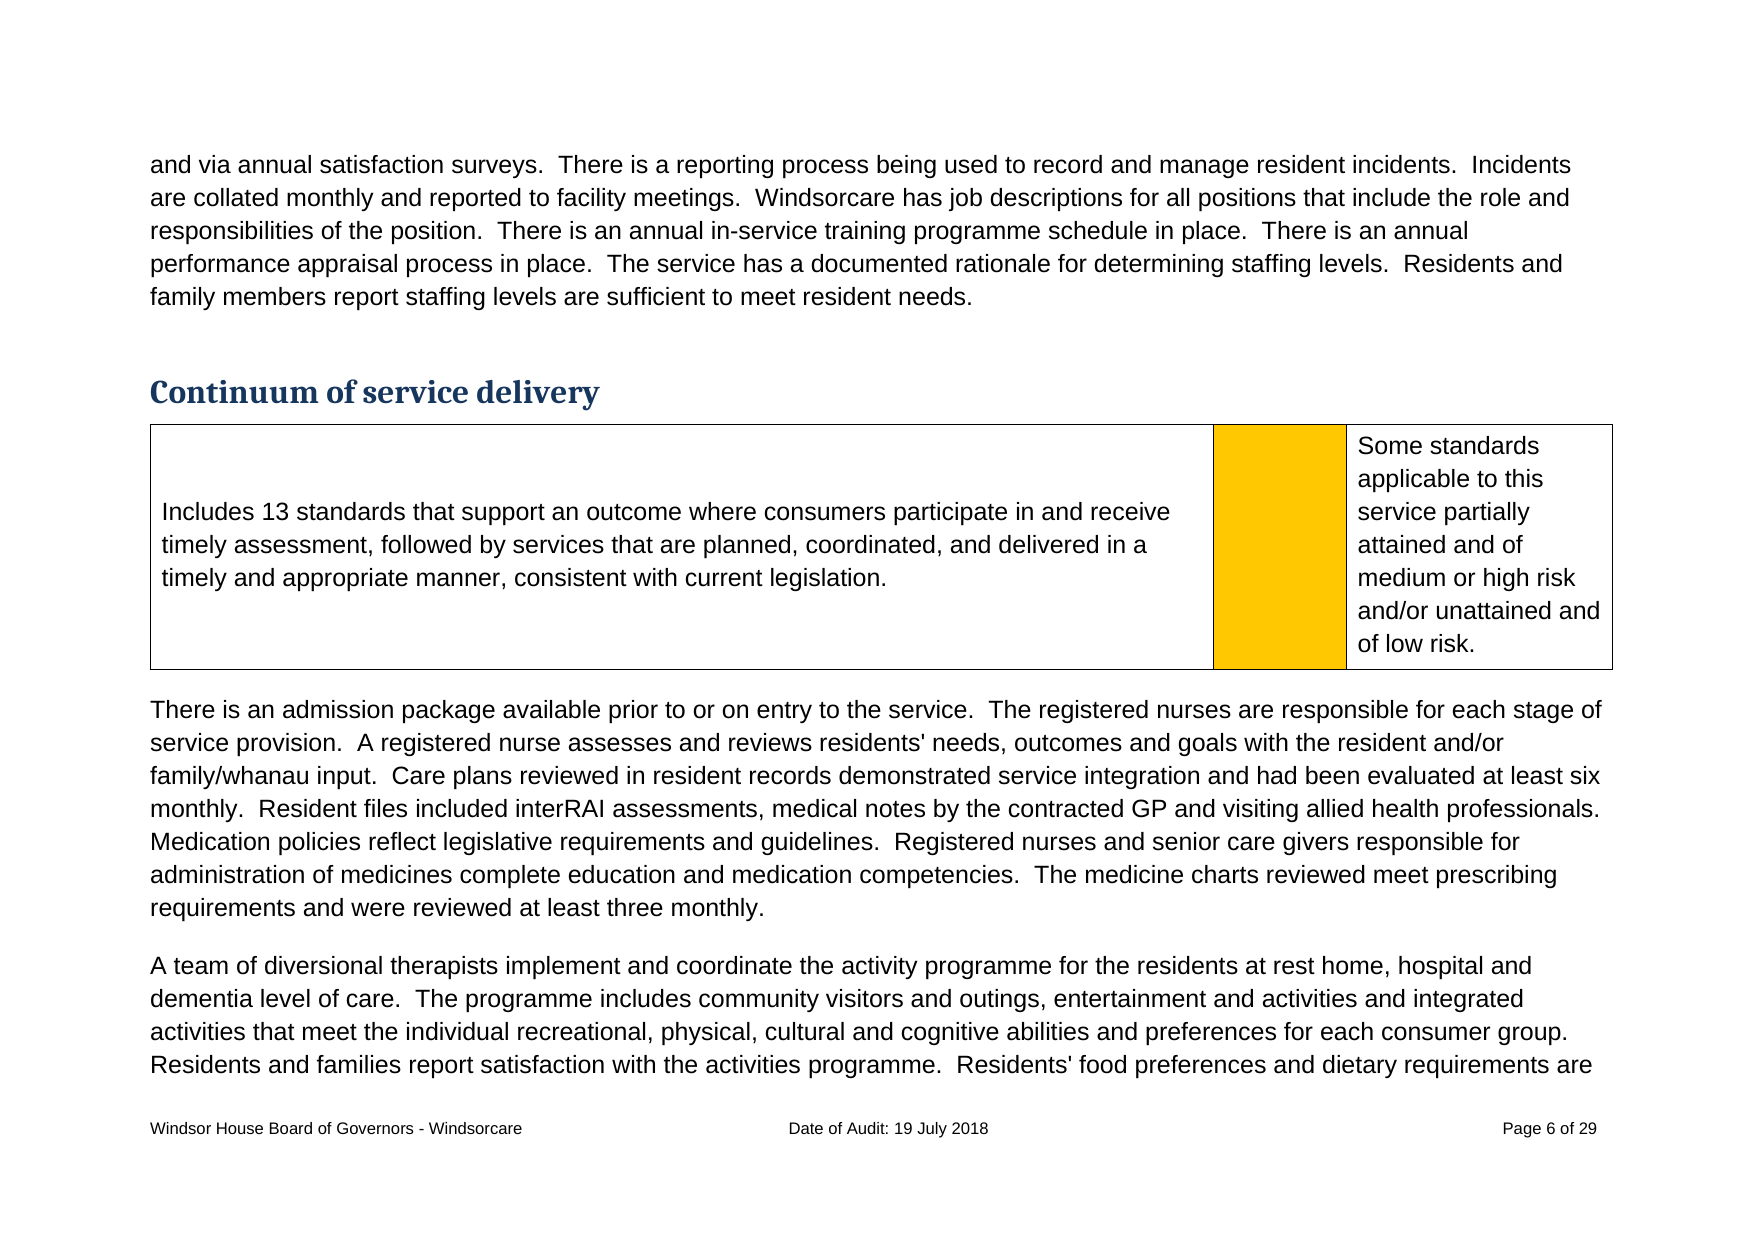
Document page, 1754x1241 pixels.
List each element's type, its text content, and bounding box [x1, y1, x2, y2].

text There is an admission package available prior to or on entry to the service. The registered nurses are responsible for each stage of service provision. A registered nurse assesses and reviews residents' needs, outcomes and goals with the resident and/or family/whanau input. Care plans reviewed in resident records demonstrated service integration and had been evaluated at least six monthly. Resident files included interRAI assessments, medical notes by the contracted GP and visiting allied health professionals. Medication policies reflect legislative requirements and guidelines. Registered nurses and senior care givers responsible for administration of medicines complete education and medication competencies. The medicine charts reviewed meet prescribing requirements and were reviewed at least three monthly. [150, 695, 1604, 922]
table_header Includes 13 standards that support an outcome where consumers participate in and receive timely assessment, followed by services that are planned, coordinated, and delivered in a timely and appropriate manner, consistent with current legislation. [151, 425, 1213, 669]
subtitle Continuum of service delivery [150, 373, 1604, 411]
table_header [1214, 425, 1346, 669]
table_header Some standards applicable to this service partially attained and of medium or high risk and/or unattained and of low risk. [1347, 425, 1612, 669]
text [150, 951, 1604, 1079]
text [150, 150, 1604, 311]
